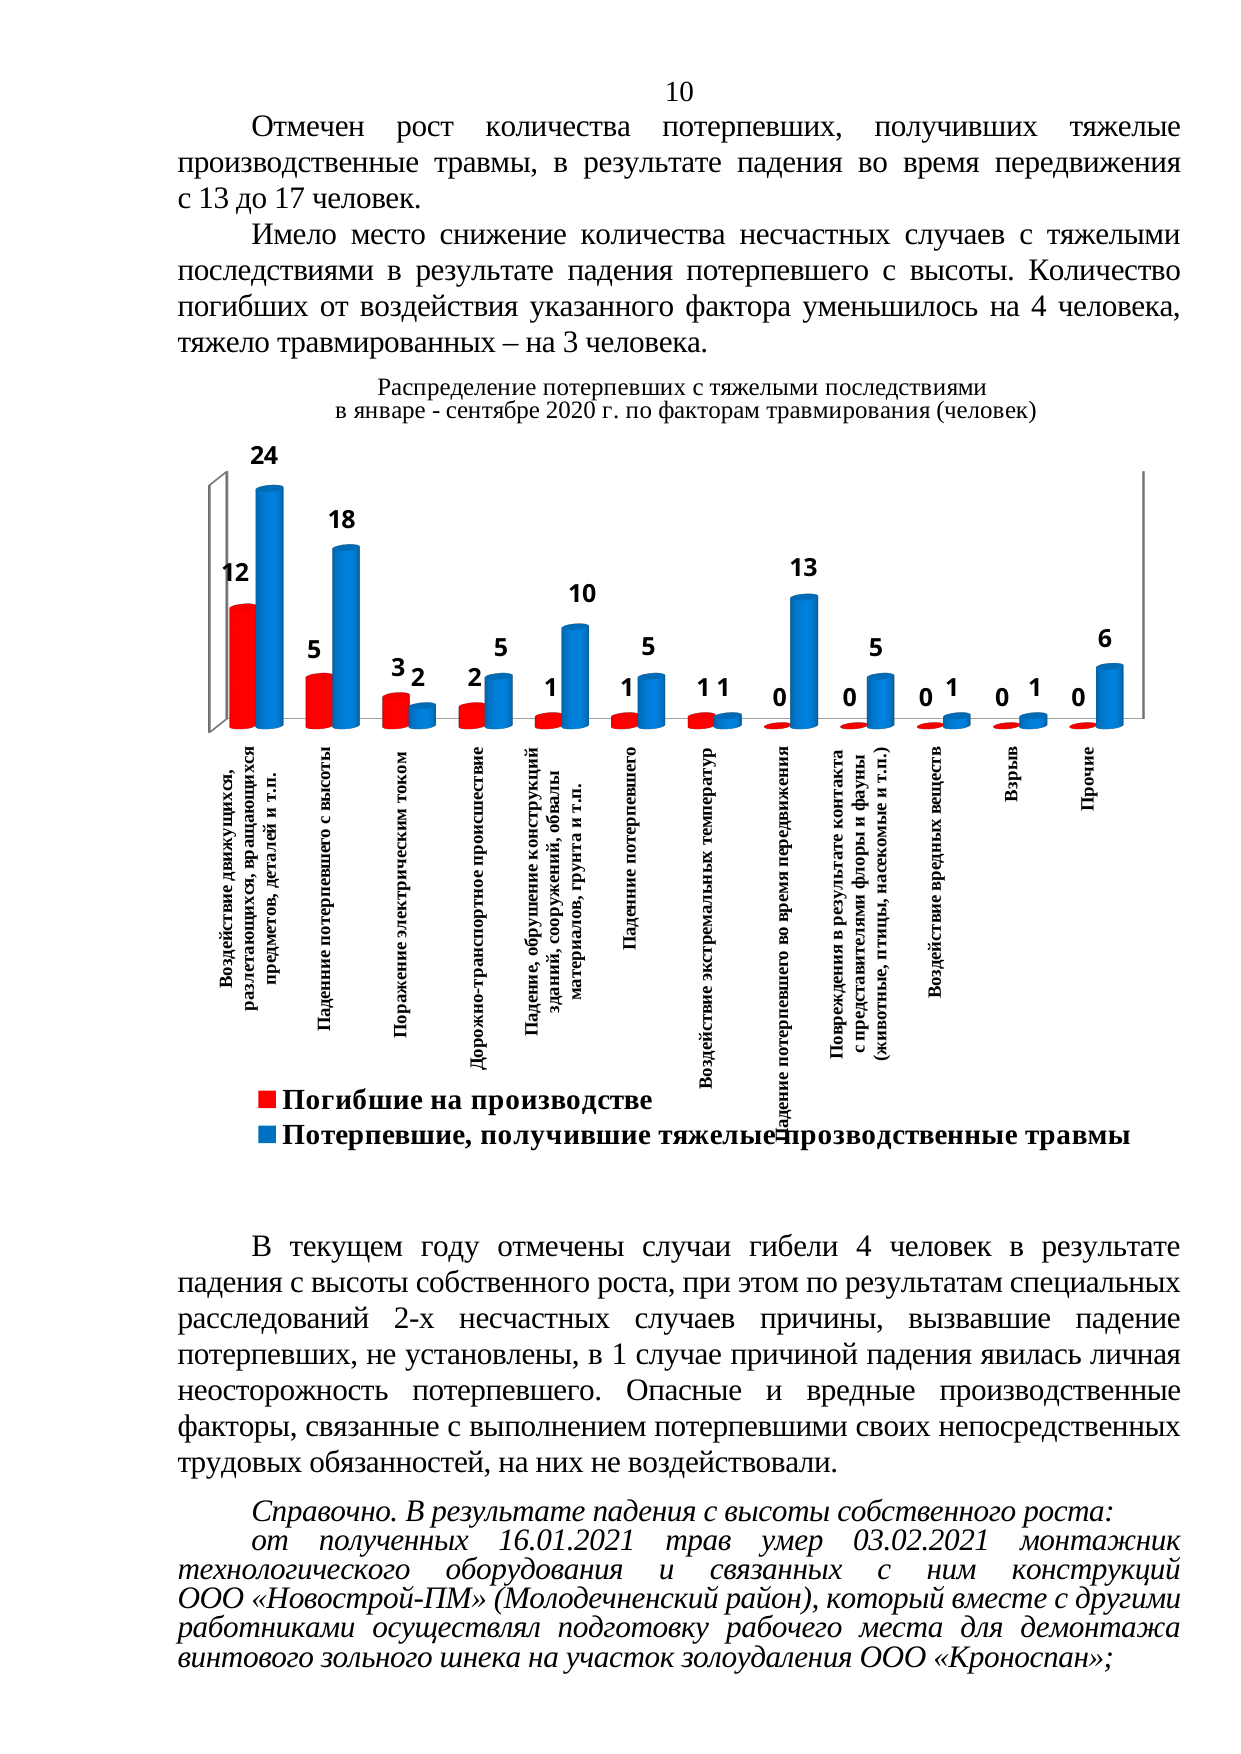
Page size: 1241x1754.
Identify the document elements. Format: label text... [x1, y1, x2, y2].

text Отмечен рост количества потерпевших, получивших тяжелые производственные травмы, в результате падения во время передвижения с 13 до 17 человек. [177, 107, 1181, 215]
text В текущем году отмечены случаи гибели 4 человек в результате падения с высоты собственного роста, при этом по результатам специальных расследований 2-х несчастных случаев причины, вызвавшие падение потерпевших, не установлены, в 1 случае причиной падения явилась личная неосторожность потерпевшего. Опасные и вредные производственные факторы, связанные с выполнением потерпевшими своих непосредственных трудовых обязанностей, на них не воздействовали. [177, 1227, 1181, 1479]
text от полученных 16.01.2021 трав умер 03.02.2021 монтажник технологического оборудования и связанных с ним конструкций ООО «Новострой-ПМ» (Молодечненский район), который вместе с другими работниками осуществлял подготовку рабочего места для демонтажа винтового зольного шнека на участок золоудаления ООО «Кроноспан»; [177, 1527, 1181, 1673]
text Справочно. В результате падения с высоты собственного роста: [177, 1498, 1181, 1527]
text Имело место снижение количества несчастных случаев с тяжелыми последствиями в результате падения потерпевшего с высоты. Количество погибших от воздействия указанного фактора уменьшилось на 4 человека, тяжело травмированных – на 3 человека. [177, 215, 1181, 359]
